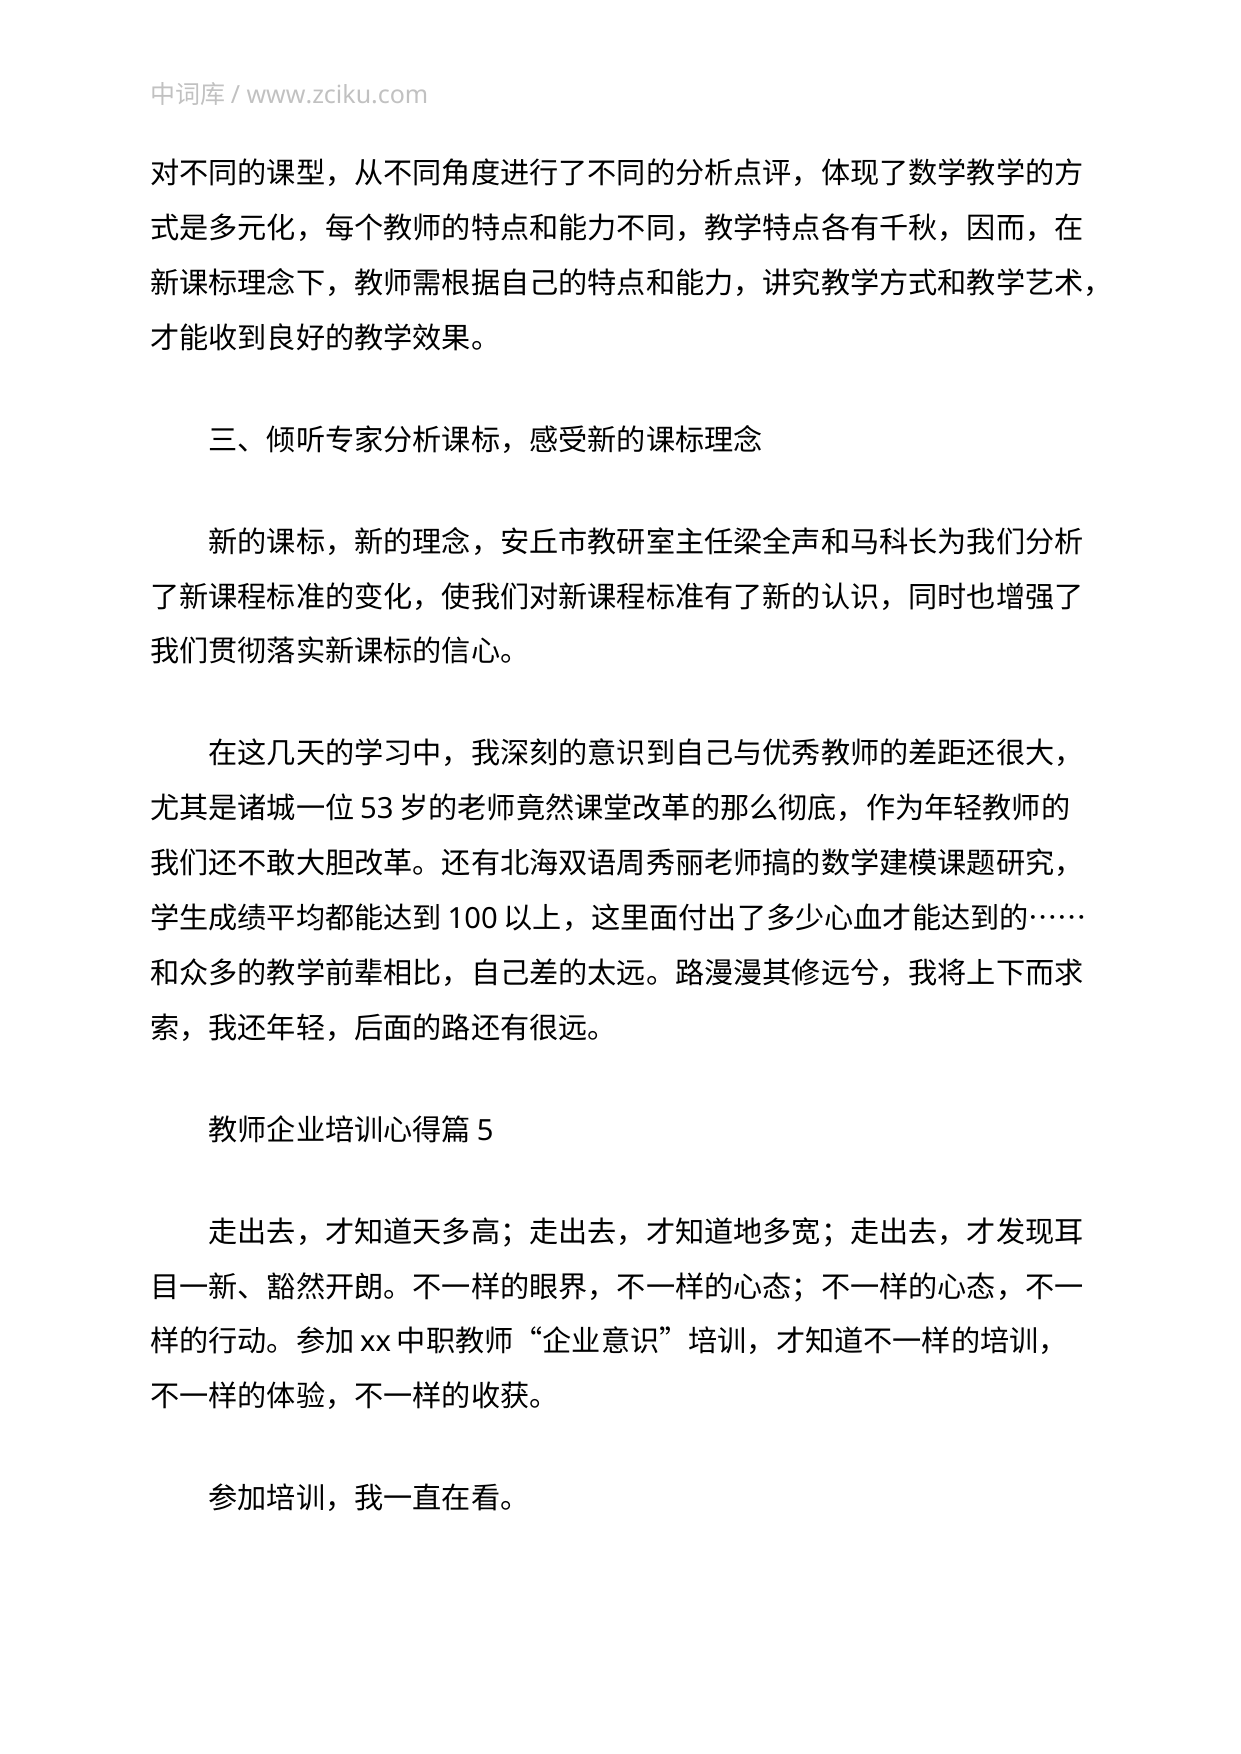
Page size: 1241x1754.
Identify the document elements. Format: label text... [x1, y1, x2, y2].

text 在这几天的学习中，我深刻的意识到自己与优秀教师的差距还很大，尤其是诸城一位53岁的老师竟然课堂改革的那么彻底，作为年轻教师的我们还不敢大胆改革。还有北海双语周秀丽老师搞的数学建模课题研究，学生成绩平均都能达到100以上，这里面付出了多少心血才能达到的……和众多的教学前辈相比，自己差的太远。路漫漫其修远兮，我将上下而求索，我还年轻，后面的路还有很远。 [150, 730, 1090, 1047]
text 走出去，才知道天多高；走出去，才知道地多宽；走出去，才发现耳目一新、豁然开朗。不一样的眼界，不一样的心态；不一样的心态，不一样的行动。参加xx中职教师“企业意识”培训，才知道不一样的培训，不一样的体验，不一样的收获。 [150, 1208, 1090, 1415]
text 三、倾听专家分析课标，感受新的课标理念 [150, 416, 1090, 459]
text 教师企业培训心得篇5 [150, 1106, 1090, 1149]
text 参加培训，我一直在看。 [150, 1475, 1090, 1517]
text 新的课标，新的理念，安丘市教研室主任梁全声和马科长为我们分析了新课程标准的变化，使我们对新课程标准有了新的认识，同时也增强了我们贯彻落实新课标的信心。 [150, 518, 1090, 670]
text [150, 150, 1090, 357]
